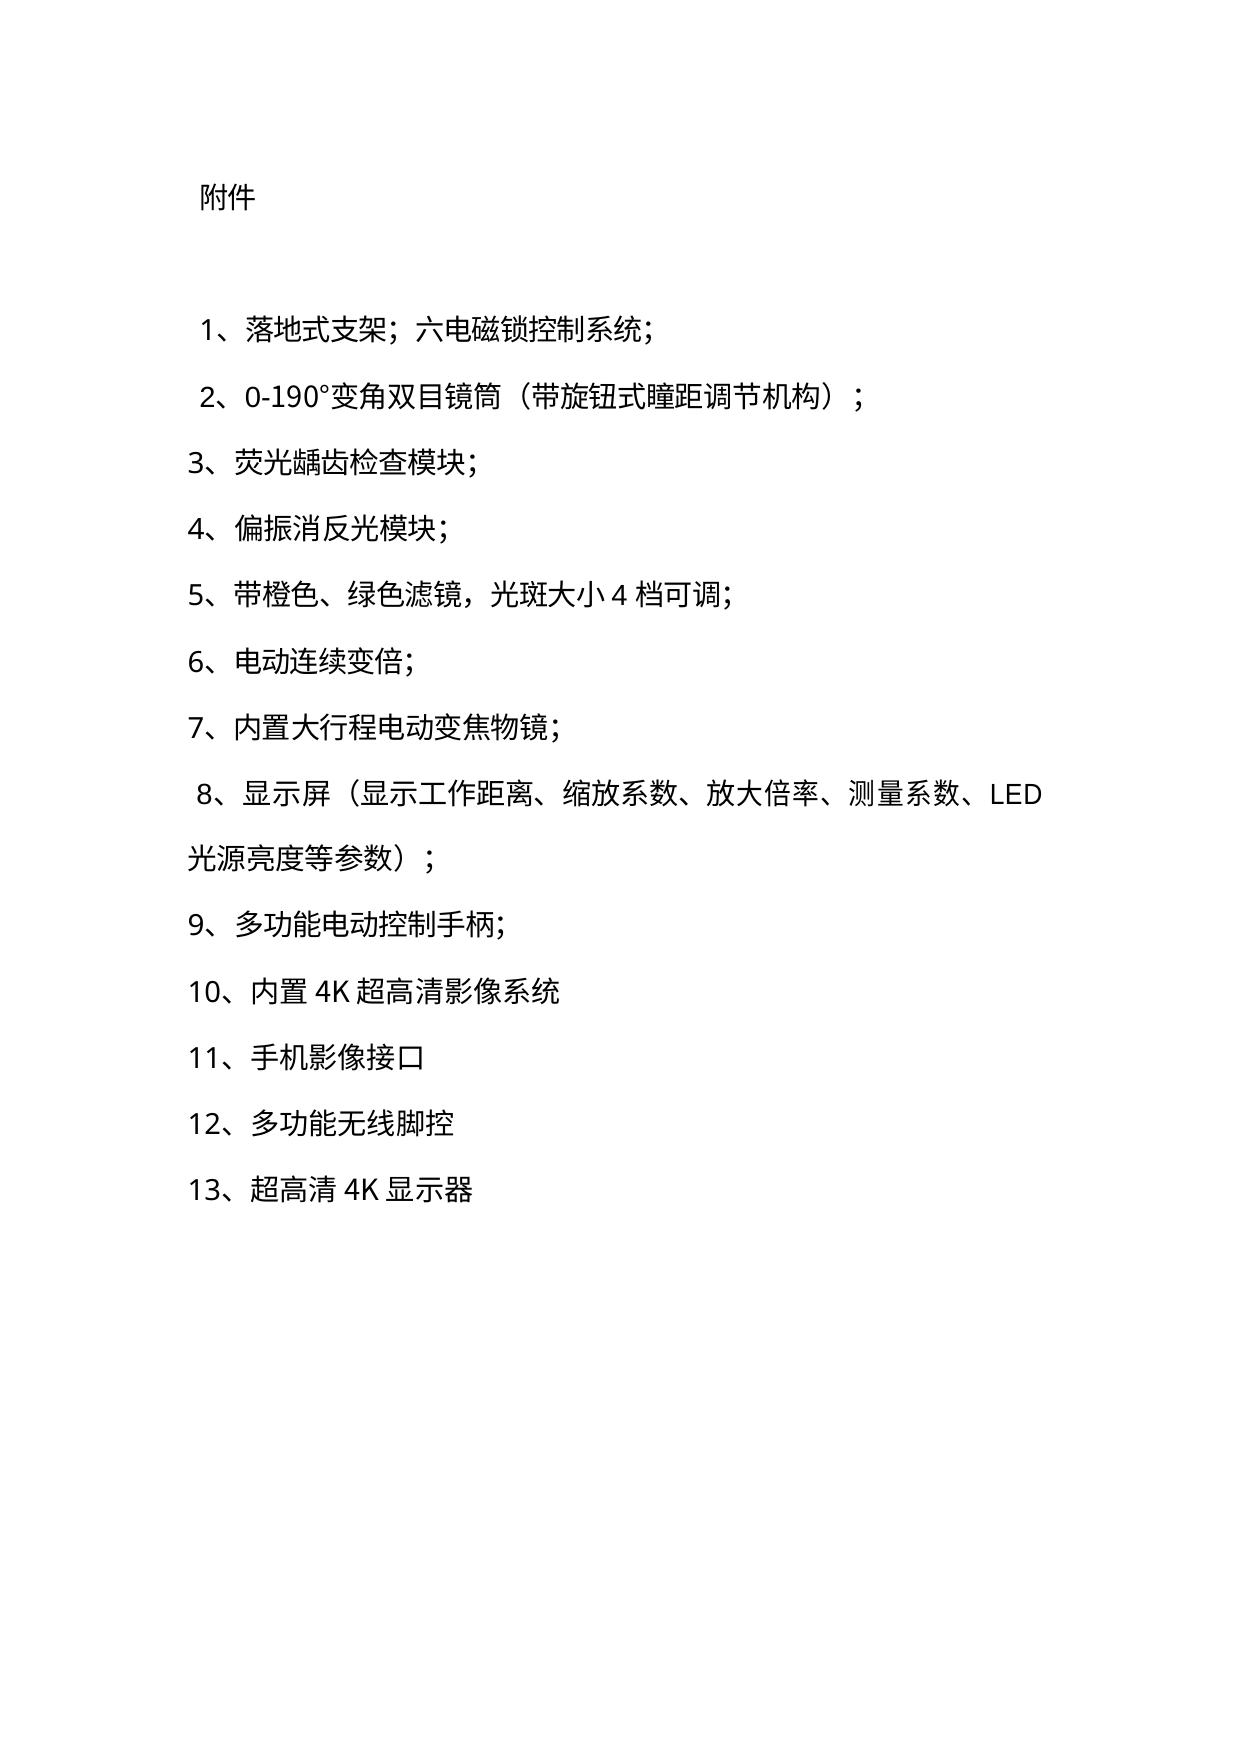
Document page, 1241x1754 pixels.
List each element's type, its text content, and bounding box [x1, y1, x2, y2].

text 8、显示屏（显示工作距离、缩放系数、放大倍率、测量系数、LED 光源亮度等参数）； [187, 759, 1042, 889]
text 4、偏振消反光模块； [187, 494, 1042, 559]
text 3、荧光龋齿检查模块； [187, 428, 1042, 493]
text 6、电动连续变倍； [187, 627, 1042, 692]
text 11、手机影像接口 [187, 1023, 1042, 1088]
text 2、0-190°变角双目镜筒（带旋钮式瞳距调节机构）； [199, 362, 1042, 427]
text 13、超高清 4K 显示器 [187, 1156, 1042, 1221]
text 7、内置大行程电动变焦物镜； [187, 693, 1042, 758]
text 5、带橙色、绿色滤镜，光斑大小 4 档可调； [187, 561, 1042, 626]
text 1、落地式支架；六电磁锁控制系统； [199, 296, 1042, 361]
text 12、多功能无线脚控 [187, 1089, 1042, 1154]
text 10、内置 4K 超高清影像系统 [187, 957, 1042, 1022]
text 9、多功能电动控制手柄； [187, 891, 1042, 956]
text 附件 [199, 163, 1042, 228]
